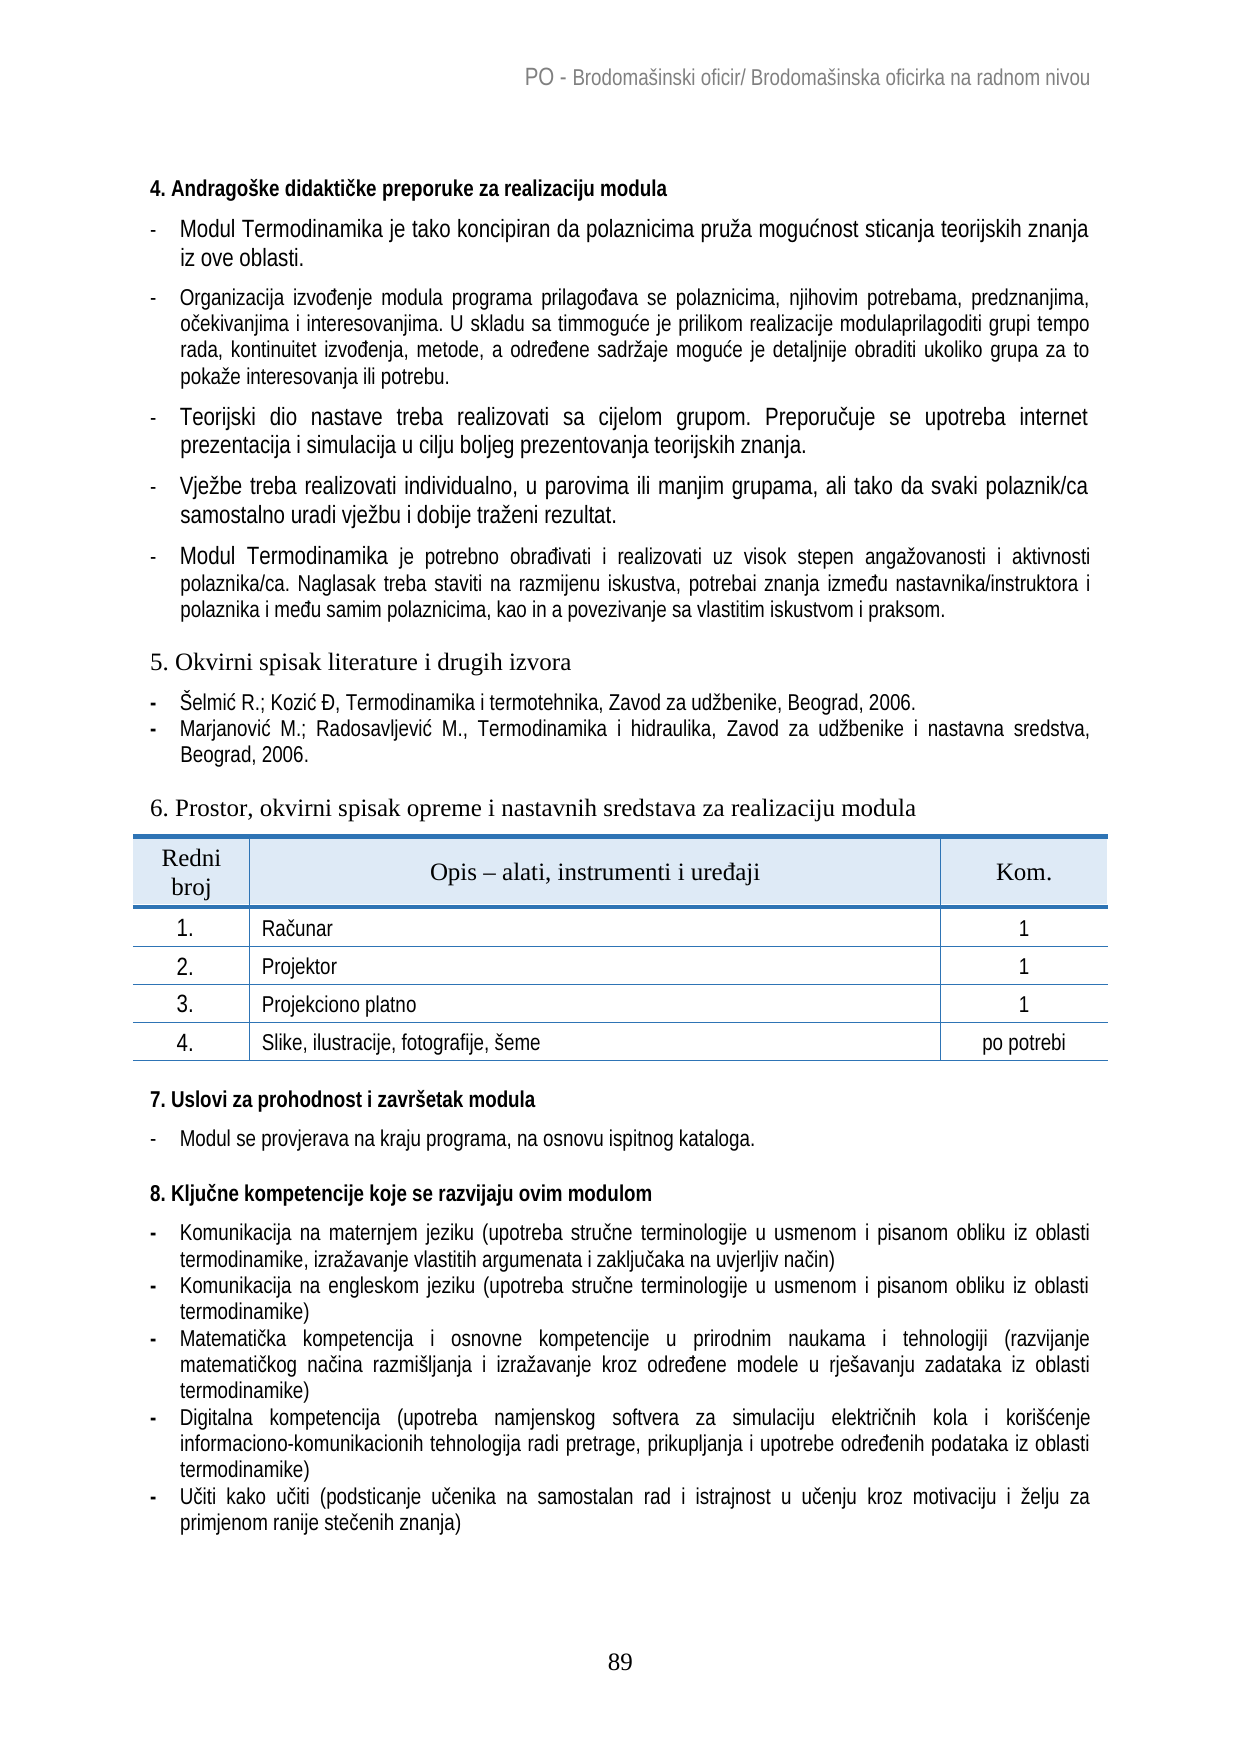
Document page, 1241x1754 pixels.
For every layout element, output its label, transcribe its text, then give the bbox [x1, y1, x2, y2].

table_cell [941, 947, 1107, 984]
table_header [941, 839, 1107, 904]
list Vježbe treba realizovati individualno, u parovima ili manjim grupama, ali tako da svaki polaznik/ca samostalno uradi vježbu i dobije traženi rezultat. [150, 471, 1090, 529]
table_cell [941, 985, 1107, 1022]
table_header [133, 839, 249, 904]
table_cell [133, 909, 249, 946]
list Organizacija izvođenje modula programa prilagođava se polaznicima, njihovim potrebama, predznanjima, očekivanjima i interesovanjima. U skladu sa timmoguće je prilikom realizacije modulaprilagoditi grupi tempo rada, kontinuitet izvođenja, metode, a određene sadržaje moguće je detaljnije obraditi ukoliko grupa za to pokaže interesovanja ili potrebu. [150, 284, 1090, 389]
list Modul se provjerava na kraju programa, na osnovu ispitnog kataloga. [150, 1125, 1090, 1152]
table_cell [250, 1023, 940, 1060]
list Komunikacija na engleskom jeziku (upotreba stručne terminologije u usmenom i pisanom obliku iz oblasti termodinamike) [150, 1272, 1090, 1325]
list Modul Termodinamika je potrebno obrađivati i realizovati uz visok stepen angažovanosti i aktivnosti polaznika/ca. Naglasak treba staviti na razmijenu iskustva, potrebai znanja između nastavnika/instruktora i polaznika i među samim polaznicima, kao in a povezivanje sa vlastitim iskustvom i praksom. [150, 541, 1090, 622]
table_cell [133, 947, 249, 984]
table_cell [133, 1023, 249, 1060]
list Marjanović M.; Radosavljević M., Termodinamika i hidraulika, Zavod za udžbenike i nastavna sredstva, Beograd, 2006. [150, 715, 1090, 768]
list Komunikacija na maternjem jeziku (upotreba stručne terminologije u usmenom i pisanom obliku iz oblasti termodinamike, izražavanje vlastitih argumenata i zaključaka na uvjerljiv način) [150, 1219, 1090, 1272]
text 4. Andragoške didaktičke preporuke za realizaciju modula [150, 175, 1090, 201]
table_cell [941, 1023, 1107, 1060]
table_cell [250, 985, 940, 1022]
text 7. Uslovi za prohodnost i završetak modula [150, 1086, 1090, 1113]
list Modul Termodinamika je tako koncipiran da polaznicima pruža mogućnost sticanja teorijskih znanja iz ove oblasti. [150, 214, 1090, 271]
list Matematička kompetencija i osnovne kompetencije u prirodnim naukama i tehnologiji (razvijanje matematičkog načina razmišljanja i izražavanje kroz određene modele u rješavanju zadataka iz oblasti termodinamike) [150, 1325, 1090, 1404]
list Digitalna kompetencija (upotreba namjenskog softvera za simulaciju električnih kola i korišćenje informaciono-komunikacionih tehnologija radi pretrage, prikupljanja i upotrebe određenih podataka iz oblasti termodinamike) [150, 1404, 1090, 1483]
list Šelmić R.; Kozić Đ, Termodinamika i termotehnika, Zavod za udžbenike, Beograd, 2006. [150, 689, 1090, 715]
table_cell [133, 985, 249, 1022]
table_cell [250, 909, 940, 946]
text 8. Ključne kompetencije koje se razvijaju ovim modulom [150, 1180, 1090, 1207]
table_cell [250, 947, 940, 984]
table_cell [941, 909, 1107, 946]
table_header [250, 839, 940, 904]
list Učiti kako učiti (podsticanje učenika na samostalan rad i istrajnost u učenju kroz motivaciju i želju za primjenom ranije stečenih znanja) [150, 1483, 1090, 1536]
list Teorijski dio nastave treba realizovati sa cijelom grupom. Preporučuje se upotreba internet prezentacija i simulacija u cilju boljeg prezentovanja teorijskih znanja. [150, 402, 1090, 459]
